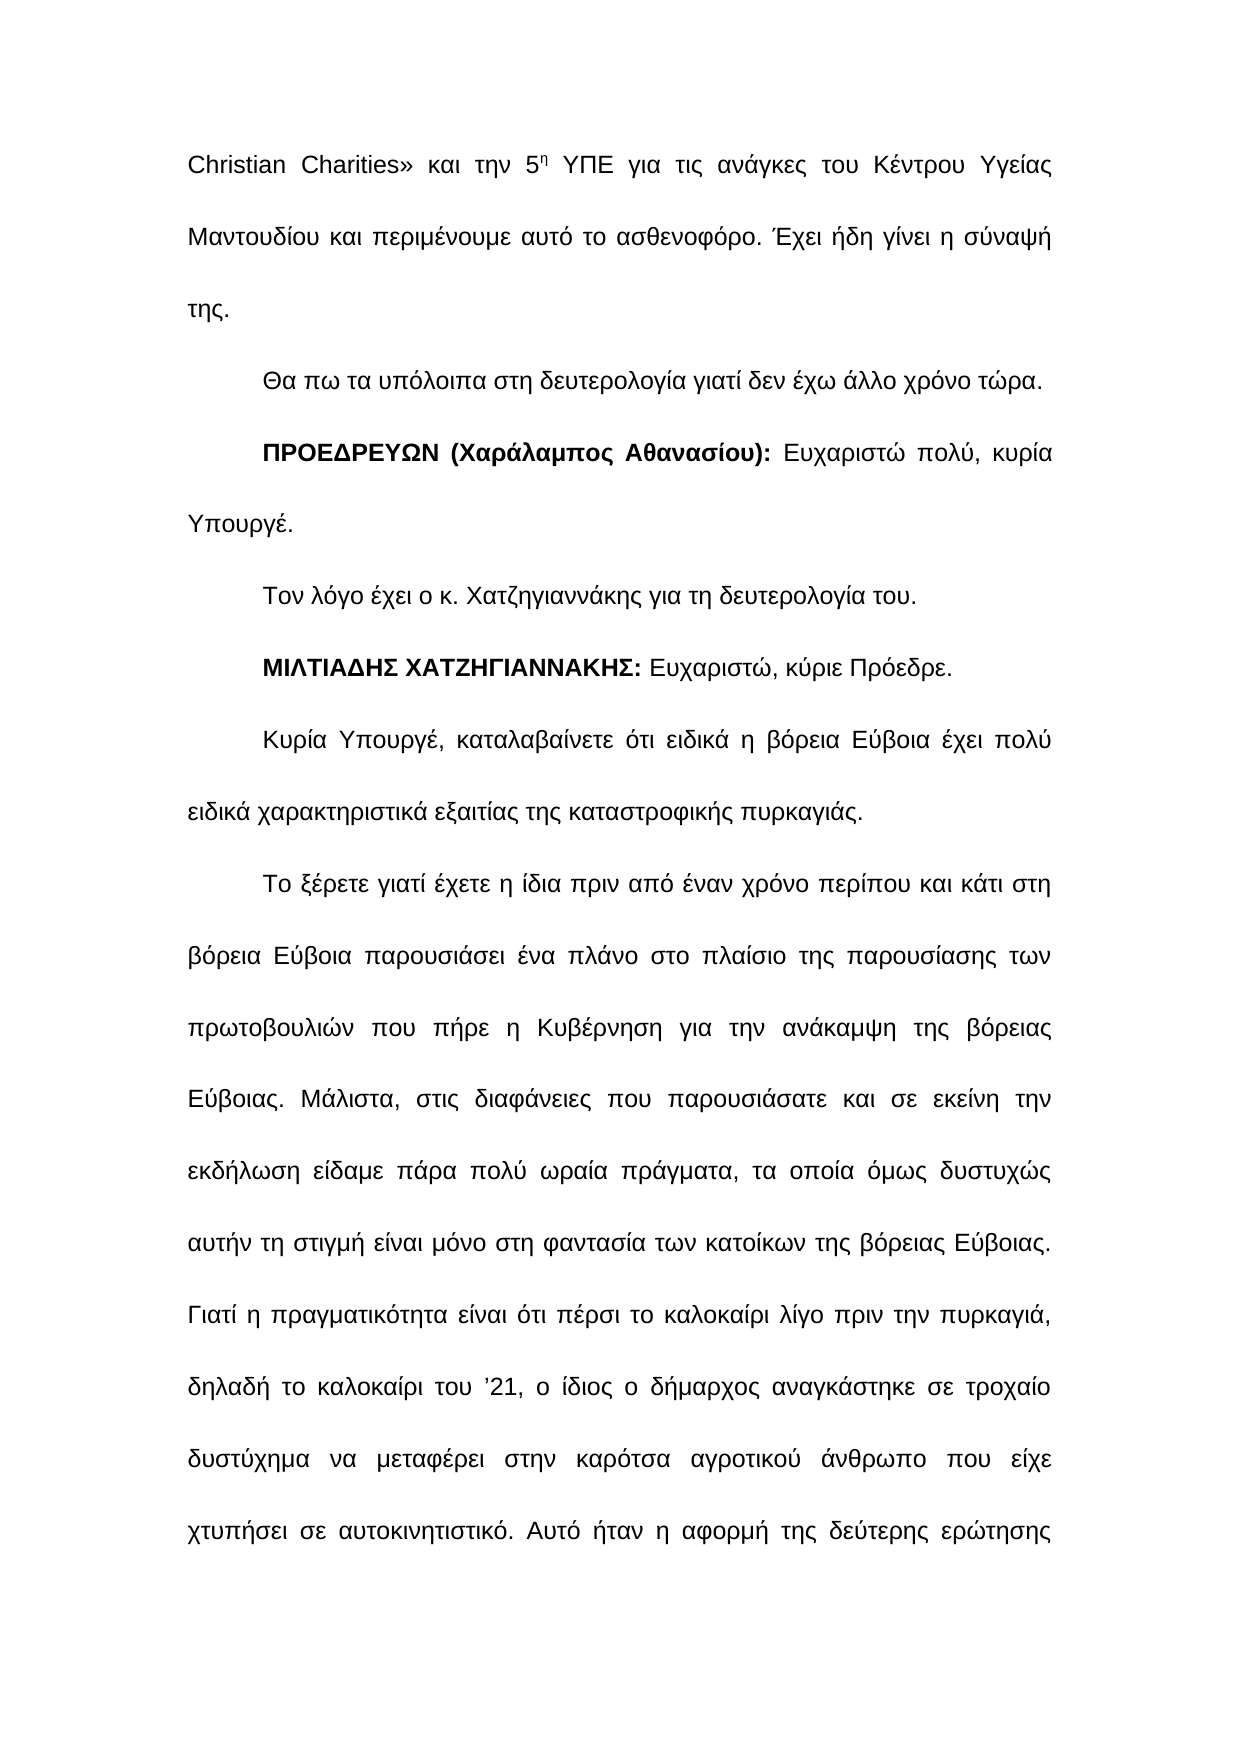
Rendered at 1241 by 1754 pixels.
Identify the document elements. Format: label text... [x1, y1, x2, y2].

text ΜΙΛΤΙΑΔΗΣ ΧΑΤΖΗΓΙΑΝΝΑΚΗΣ: Ευχαριστώ, κύριε Πρόεδρε. [187, 653, 1053, 682]
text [187, 869, 1053, 1544]
text Θα πω τα υπόλοιπα στη δευτερολογία γιατί δεν έχω άλλο χρόνο τώρα. [187, 366, 1053, 394]
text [187, 150, 1053, 322]
text ΠΡΟΕΔΡΕΥΩΝ (Χαράλαμπος Αθανασίου): Ευχαριστώ πολύ, κυρία Υπουργέ. [187, 437, 1053, 538]
text Κυρία Υπουργέ, καταλαβαίνετε ότι ειδικά η βόρεια Εύβοια έχει πολύ ειδικά χαρακτηριστικά εξαιτίας της καταστροφικής πυρκαγιάς. [187, 725, 1053, 826]
text Τον λόγο έχει ο κ. Χατζηγιαννάκης για τη δευτερολογία του. [187, 581, 1053, 610]
